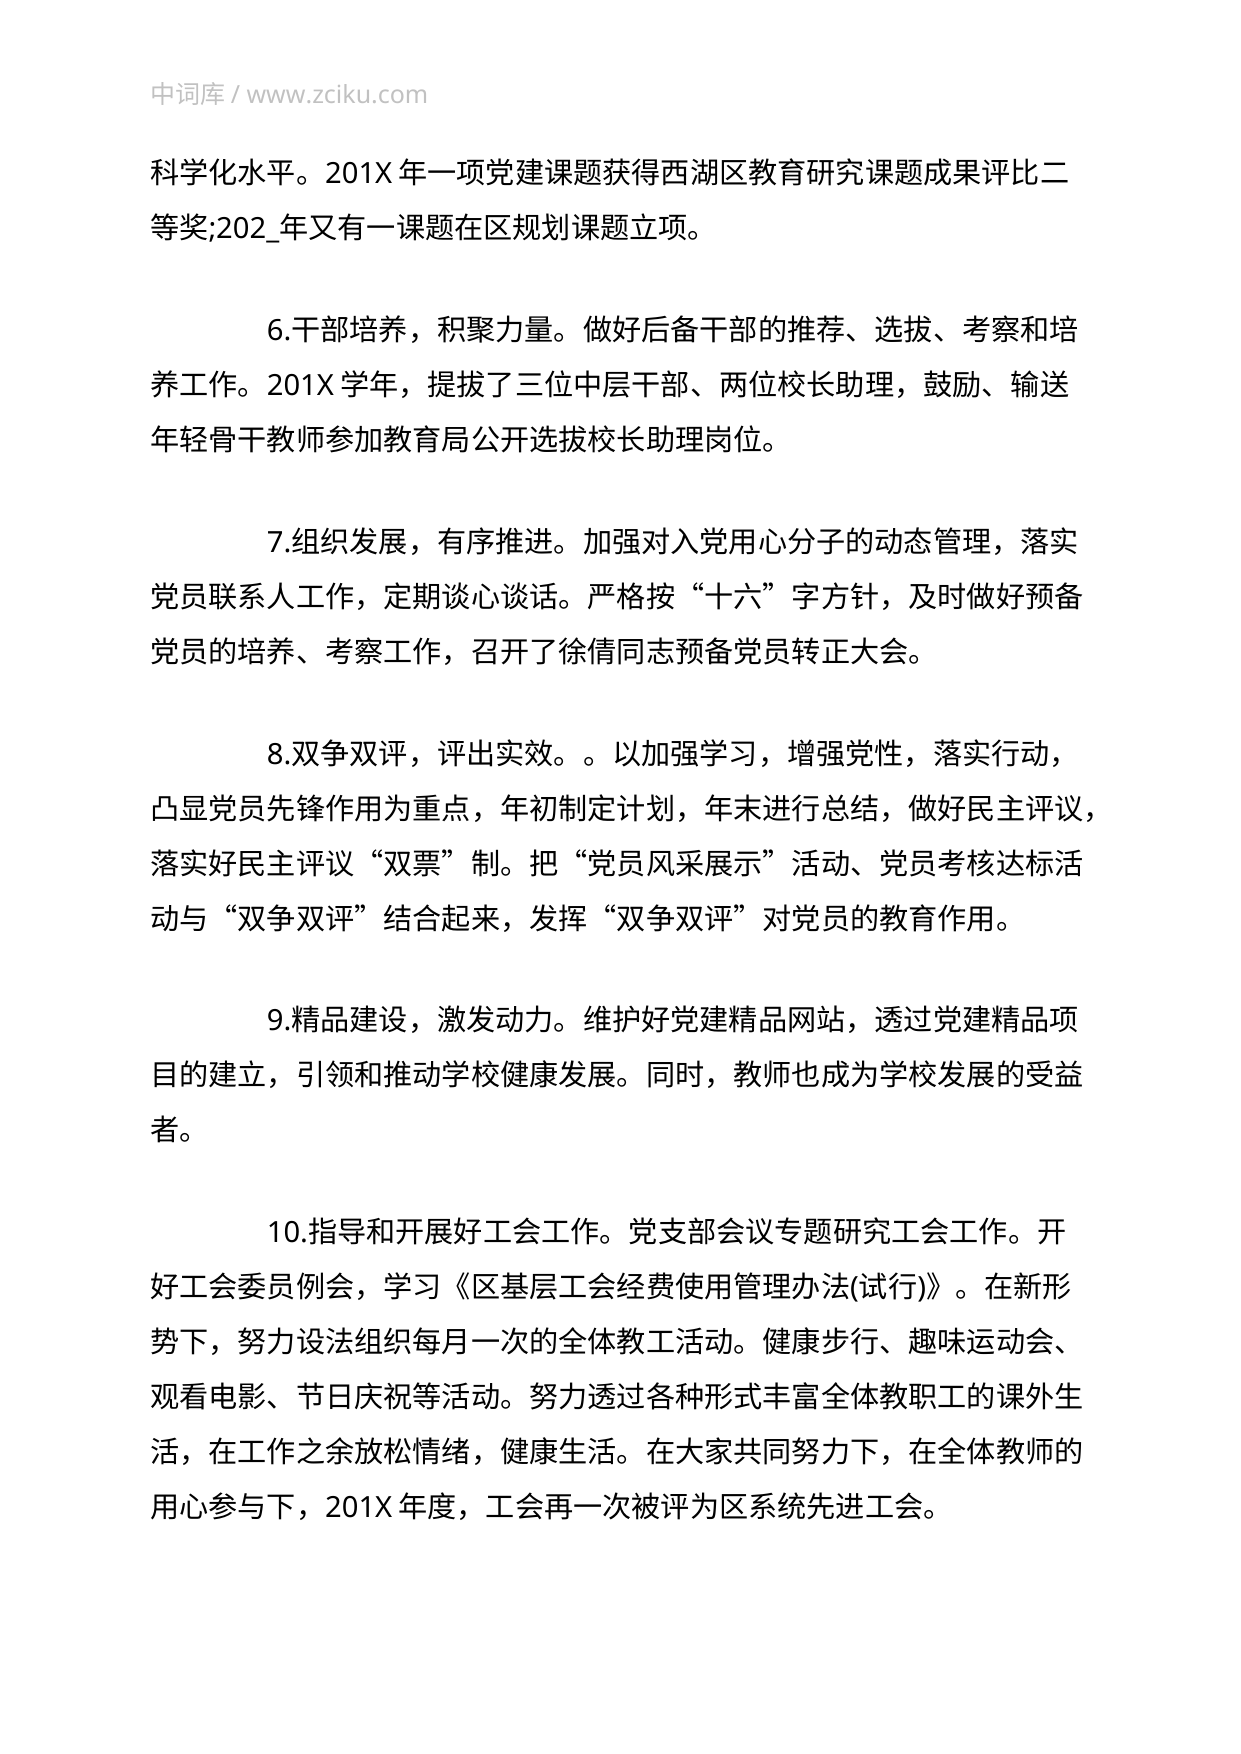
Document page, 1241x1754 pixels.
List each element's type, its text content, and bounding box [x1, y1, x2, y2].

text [150, 150, 1090, 247]
text 8.双争双评，评出实效。。以加强学习，增强党性，落实行动，凸显党员先锋作用为重点，年初制定计划，年末进行总结，做好民主评议，落实好民主评议“双票”制。把“党员风采展示”活动、党员考核达标活动与“双争双评”结合起来，发挥“双争双评”对党员的教育作用。 [150, 730, 1090, 937]
text 10.指导和开展好工会工作。党支部会议专题研究工会工作。开好工会委员例会，学习《区基层工会经费使用管理办法(试行)》。在新形势下，努力设法组织每月一次的全体教工活动。健康步行、趣味运动会、观看电影、节日庆祝等活动。努力透过各种形式丰富全体教职工的课外生活，在工作之余放松情绪，健康生活。在大家共同努力下，在全体教师的用心参与下，201X年度，工会再一次被评为区系统先进工会。 [150, 1209, 1090, 1526]
text 9.精品建设，激发动力。维护好党建精品网站，透过党建精品项目的建立，引领和推动学校健康发展。同时，教师也成为学校发展的受益者。 [150, 997, 1090, 1149]
text 6.干部培养，积聚力量。做好后备干部的推荐、选拔、考察和培养工作。201X学年，提拔了三位中层干部、两位校长助理，鼓励、输送年轻骨干教师参加教育局公开选拔校长助理岗位。 [150, 307, 1090, 459]
text 7.组织发展，有序推进。加强对入党用心分子的动态管理，落实党员联系人工作，定期谈心谈话。严格按“十六”字方针，及时做好预备党员的培养、考察工作，召开了徐倩同志预备党员转正大会。 [150, 519, 1090, 671]
